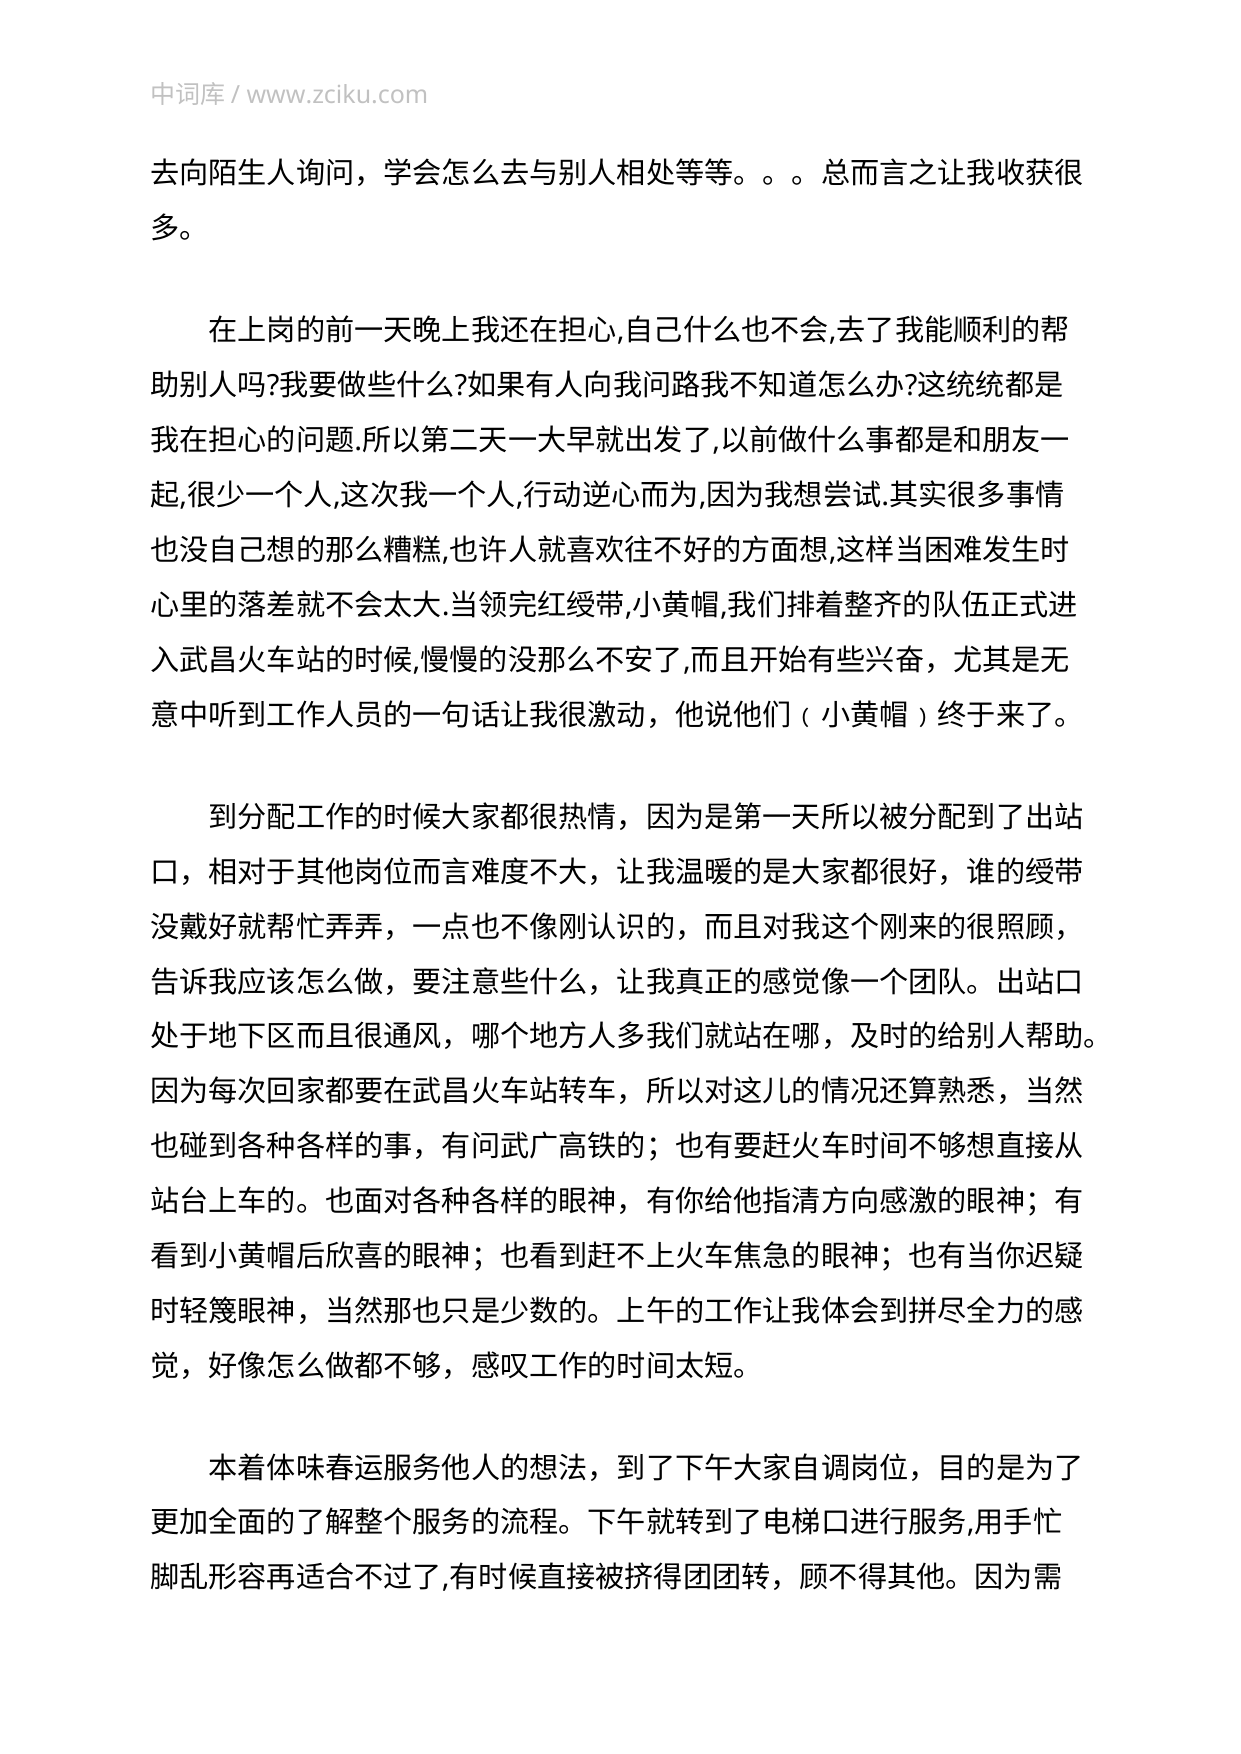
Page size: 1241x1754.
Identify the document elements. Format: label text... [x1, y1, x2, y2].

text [150, 1444, 1090, 1596]
text 在上岗的前一天晚上我还在担心,自己什么也不会,去了我能顺利的帮助别人吗?我要做些什么?如果有人向我问路我不知道怎么办?这统统都是我在担心的问题.所以第二天一大早就出发了,以前做什么事都是和朋友一起,很少一个人,这次我一个人,行动逆心而为,因为我想尝试.其实很多事情也没自己想的那么糟糕,也许人就喜欢往不好的方面想,这样当困难发生时心里的落差就不会太大.当领完红绶带,小黄帽,我们排着整齐的队伍正式进入武昌火车站的时候,慢慢的没那么不安了,而且开始有些兴奋，尤其是无意中听到工作人员的一句话让我很激动，他说他们﹙小黄帽﹚终于来了。 [150, 307, 1090, 734]
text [150, 150, 1090, 247]
text 到分配工作的时候大家都很热情，因为是第一天所以被分配到了出站口，相对于其他岗位而言难度不大，让我温暖的是大家都很好，谁的绶带没戴好就帮忙弄弄，一点也不像刚认识的，而且对我这个刚来的很照顾，告诉我应该怎么做，要注意些什么，让我真正的感觉像一个团队。出站口处于地下区而且很通风，哪个地方人多我们就站在哪，及时的给别人帮助。因为每次回家都要在武昌火车站转车，所以对这儿的情况还算熟悉，当然也碰到各种各样的事，有问武广高铁的；也有要赶火车时间不够想直接从站台上车的。也面对各种各样的眼神，有你给他指清方向感激的眼神；有看到小黄帽后欣喜的眼神；也看到赶不上火车焦急的眼神；也有当你迟疑时轻篾眼神，当然那也只是少数的。上午的工作让我体会到拼尽全力的感觉，好像怎么做都不够，感叹工作的时间太短。 [150, 793, 1090, 1385]
